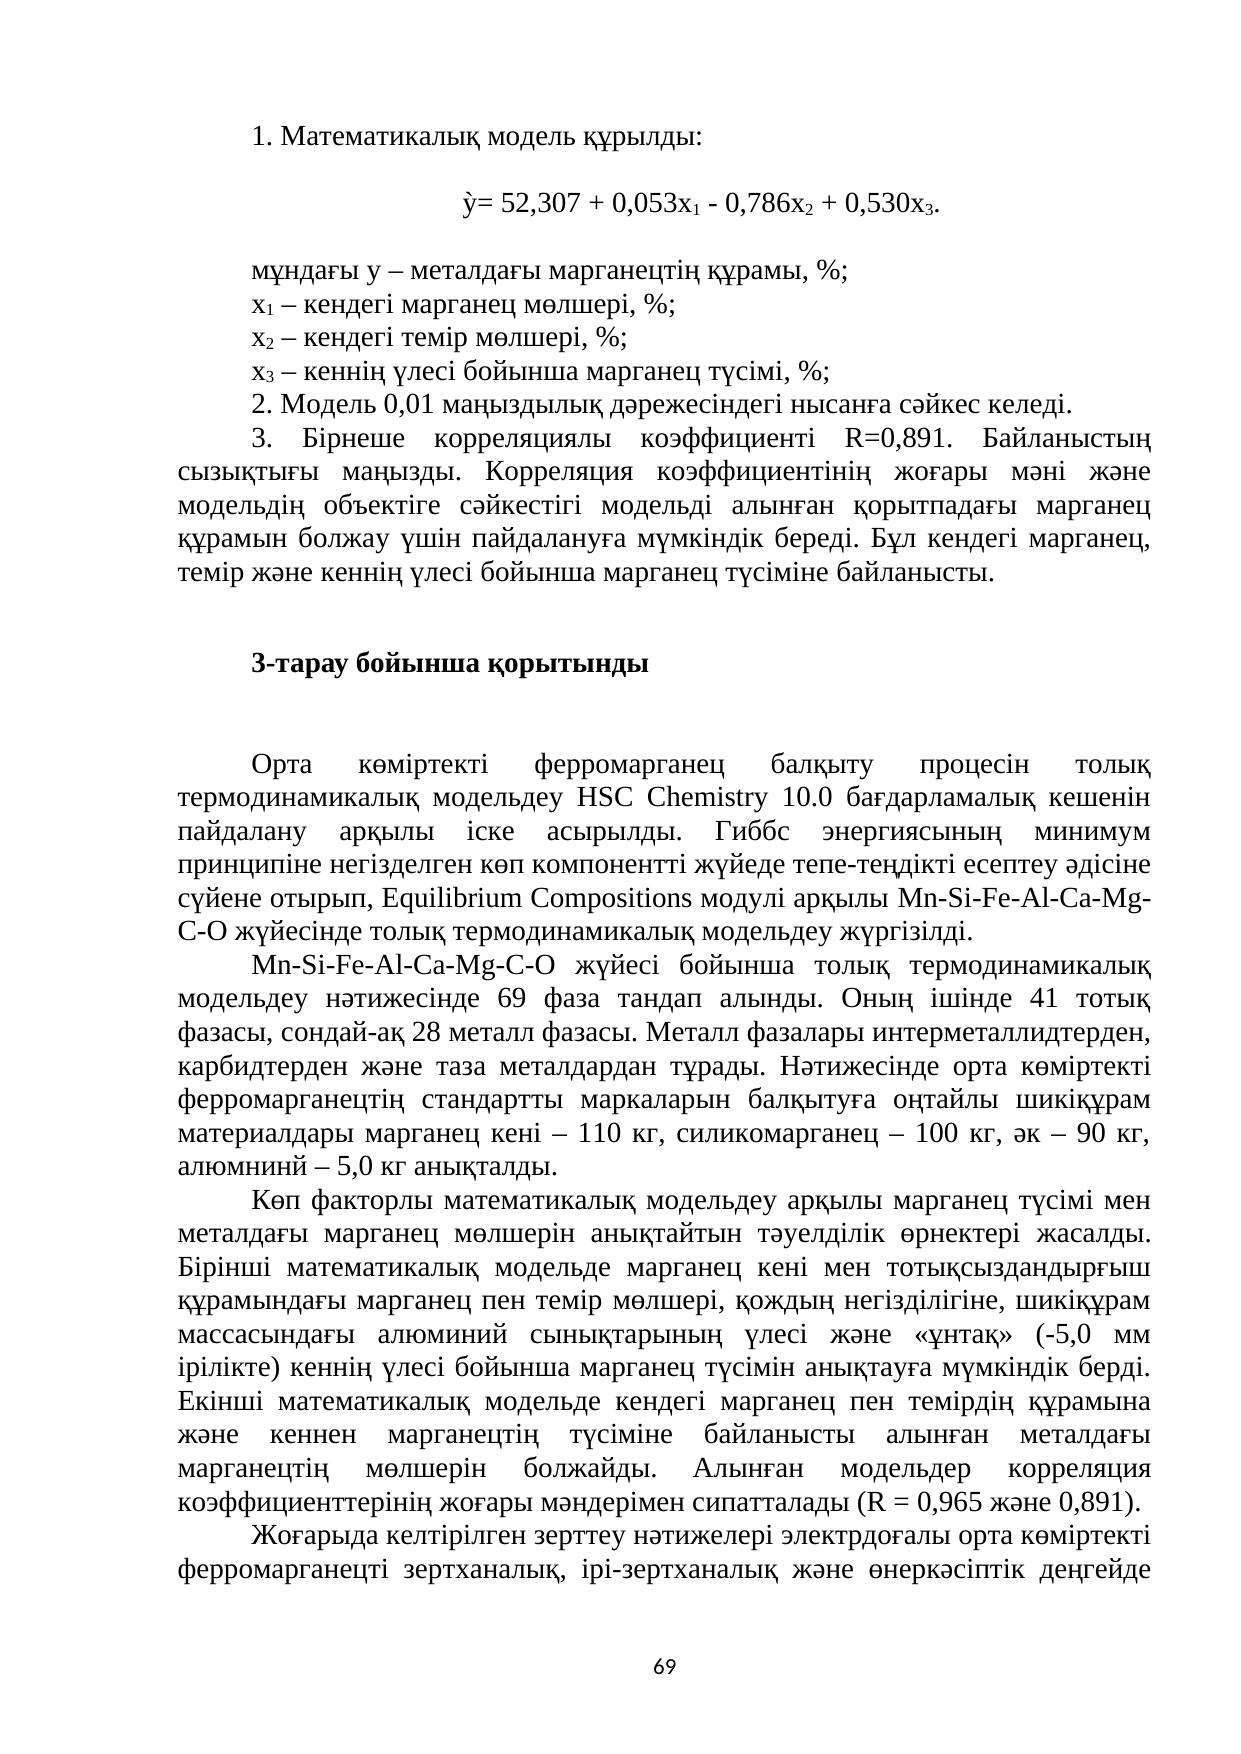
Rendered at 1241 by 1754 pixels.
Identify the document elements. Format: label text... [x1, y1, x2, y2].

text 2. Модель 0,01 маңыздылық дәрежесіндегі нысанға сәйкес келеді. [177, 386, 1152, 420]
text ỳ= 52,307 + 0,053х1 - 0,786х2 + 0,530х3. [177, 185, 1152, 219]
text х3 – кеннің үлесі бойынша марганец түсімі, %; [177, 353, 1152, 386]
text мұндағы y – металдағы марганецтің құрамы, %; [177, 252, 1152, 286]
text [177, 1517, 1152, 1584]
text 3. Бірнеше корреляциялы коэффициенті R=0,891. Байланыстың сызықтығы маңызды. Корреляция коэффициентінің жоғары мәні және модельдің объектіге сәйкестігі модельді алынған қорытпадағы марганец құрамын болжау үшін пайдалануға мүмкіндік береді. Бұл кендегі марганец, темір және кеннің үлесі бойынша марганец түсіміне байланысты. [177, 420, 1152, 588]
subtitle 3-тарау бойынша қорытынды [177, 645, 1152, 679]
text х1 – кендегі марганец мөлшері, %; [177, 286, 1152, 319]
text Көп факторлы математикалық модельдеу арқылы марганец түсімі мен металдағы марганец мөлшерін анықтайтын тәуелділік өрнектері жасалды. Бірінші математикалық модельде марганец кені мен тотықсыздандырғыш құрамындағы марганец пен темір мөлшері, қождың негізділігіне, шикіқұрам массасындағы алюминий сынықтарының үлесі және «ұнтақ» (-5,0 мм ірілікте) кеннің үлесі бойынша марганец түсімін анықтауға мүмкіндік берді. Екінші математикалық модельде кендегі марганец пен темірдің құрамына және кеннен марганецтің түсіміне байланысты алынған металдағы марганецтің мөлшерін болжайды. Алынған модельдер корреляция коэффициенттерінің жоғары мәндерімен сипатталады (R = 0,965 және 0,891). [177, 1182, 1152, 1517]
text х2 – кендегі темір мөлшері, %; [177, 319, 1152, 353]
text 1. Математикалық модель құрылды: [177, 118, 1152, 152]
text Орта көміртекті ферромарганец балқыту процесін толық термодинамикалық модельдеу HSC Chemistry 10.0 бағдарламалық кешенін пайдалану арқылы іске асырылды. Гиббс энергиясының минимум принципіне негізделген көп компонентті жүйеде тепе-теңдікті есептеу әдісіне сүйене отырып, Equilibrium Сompositions модулі арқылы Mn-Si-Fe-Al-Ca-Mg-C-O жүйесінде толық термодинамикалық модельдеу жүргізілді. [177, 746, 1152, 947]
text Mn-Si-Fe-Al-Ca-Mg-C-O жүйесі бойынша толық термодинамикалық модельдеу нәтижесінде 69 фаза тандап алынды. Оның ішінде 41 тотық фазасы, сондай-ақ 28 металл фазасы. Металл фазалары интерметаллидтерден, карбидтерден және таза металдардан тұрады. Нәтижесінде орта көміртекті ферромарганецтің стандартты маркаларын балқытуға оңтайлы шикіқұрам материалдары марганец кені – 110 кг, силикомарганец – 100 кг, әк – 90 кг, алюмнинй – 5,0 кг анықталды. [177, 947, 1152, 1182]
